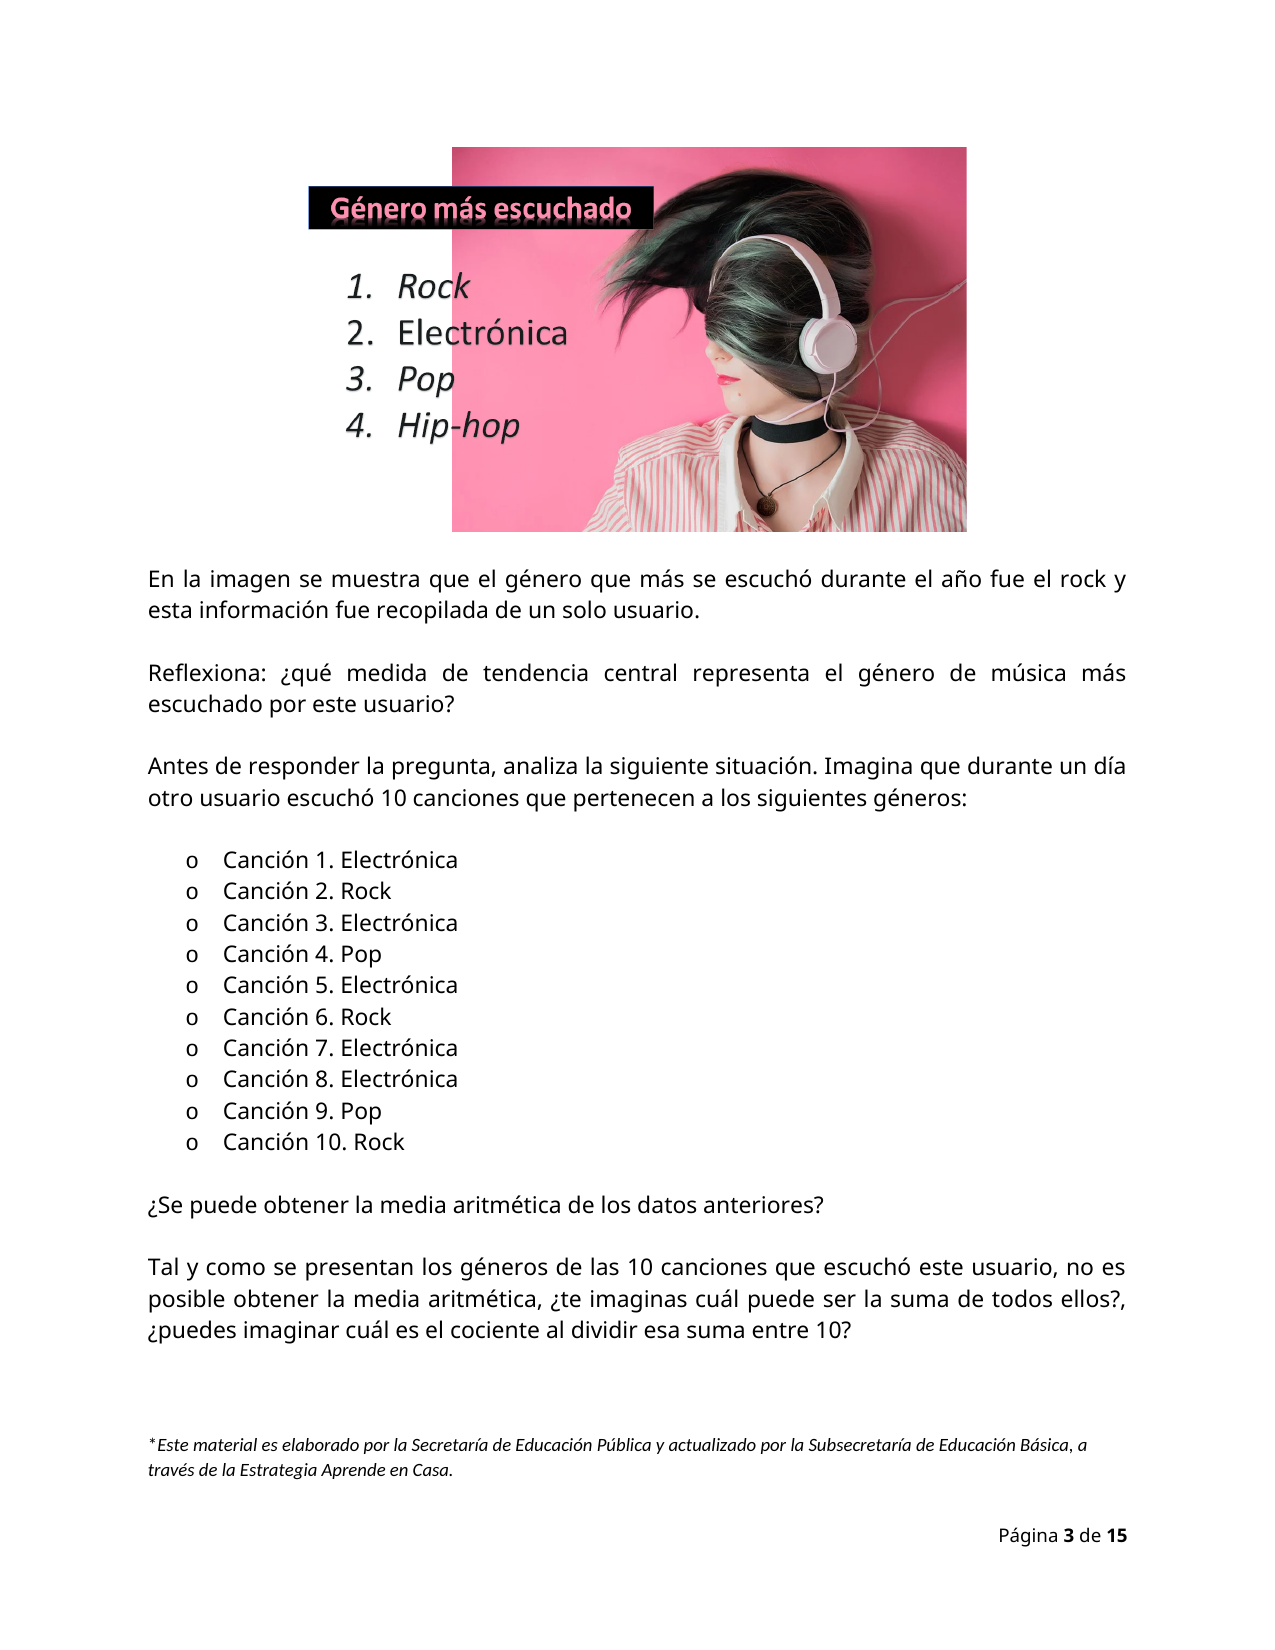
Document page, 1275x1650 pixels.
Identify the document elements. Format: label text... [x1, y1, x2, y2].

list Canción 9. Pop [185, 1095, 1127, 1126]
list Canción 4. Pop [185, 938, 1127, 969]
list Canción 6. Rock [185, 1001, 1127, 1032]
text En la imagen se muestra que el género que más se escuchó durante el año fue el rock y esta información fue recopilada de un solo usuario. [148, 563, 1127, 625]
list Canción 7. Electrónica [185, 1032, 1127, 1063]
list Canción 10. Rock [185, 1126, 1127, 1157]
list Canción 1. Electrónica [185, 844, 1127, 875]
list Canción 5. Electrónica [185, 969, 1127, 1001]
picture [308, 147, 967, 532]
list Canción 2. Rock [185, 875, 1127, 907]
list Canción 8. Electrónica [185, 1063, 1127, 1095]
text Tal y como se presentan los géneros de las 10 canciones que escuchó este usuario, no es posible obtener la media aritmética, ¿te imaginas cuál puede ser la suma de todos ellos?, ¿puedes imaginar cuál es el cociente al dividir esa suma entre 10? [148, 1251, 1127, 1345]
text Antes de responder la pregunta, analiza la siguiente situación. Imagina que durante un día otro usuario escuchó 10 canciones que pertenecen a los siguientes géneros: [148, 750, 1127, 813]
text ¿Se puede obtener la media aritmética de los datos anteriores? [148, 1189, 1127, 1220]
list Canción 3. Electrónica [185, 907, 1127, 938]
text Reflexiona: ¿qué medida de tendencia central representa el género de música más escuchado por este usuario? [148, 656, 1127, 719]
